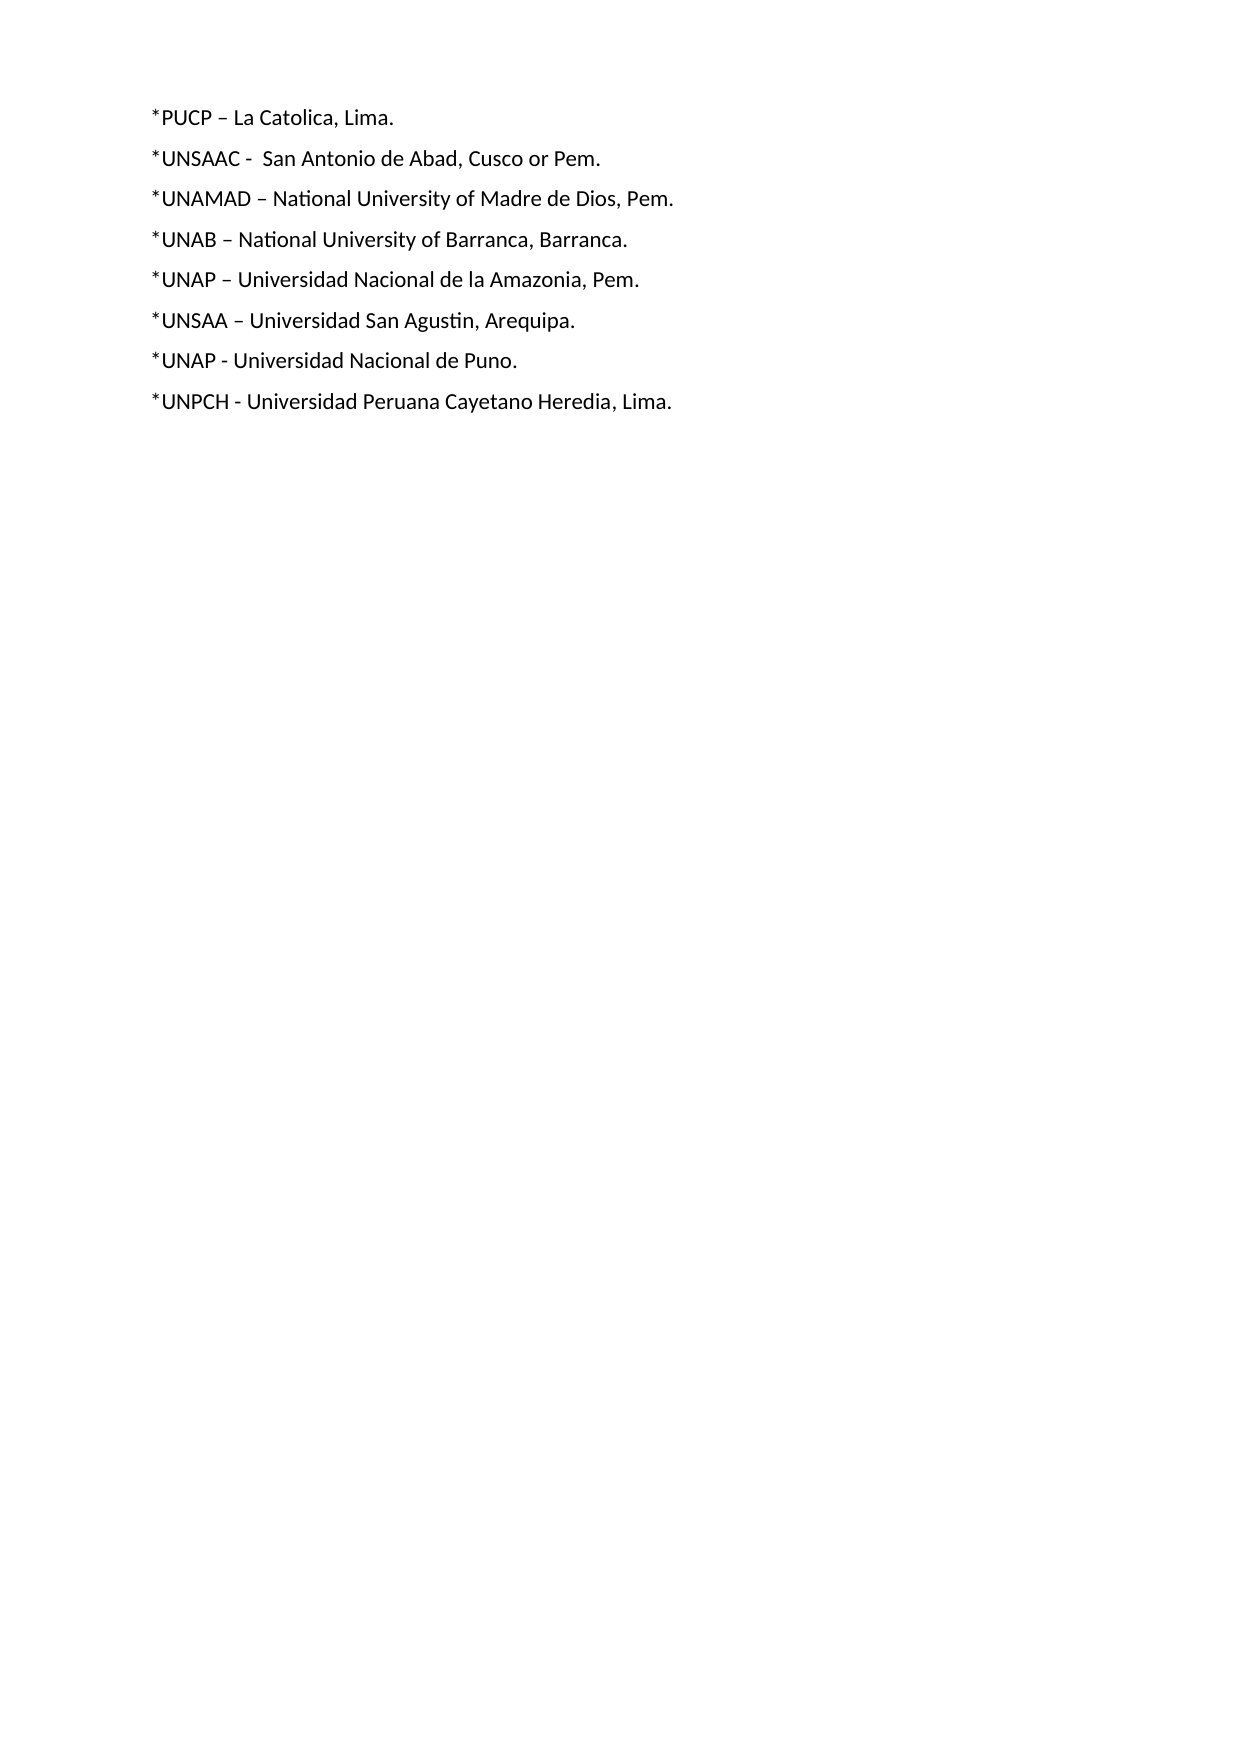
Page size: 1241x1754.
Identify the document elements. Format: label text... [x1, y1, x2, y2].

text *UNAB – National University of Barranca, Barranca. [150, 225, 1090, 253]
text *PUCP – La Catolica, Lima. [150, 103, 1090, 131]
text *UNSAAC - San Antonio de Abad, Cusco or Pem. [150, 144, 1090, 172]
text *UNAP – Universidad Nacional de la Amazonia, Pem. [150, 266, 1090, 293]
text *UNAP - Universidad Nacional de Puno. [150, 347, 1090, 374]
text *UNSAA – Universidad San Agustin, Arequipa. [150, 306, 1090, 334]
text *UNPCH - Universidad Peruana Cayetano Heredia, Lima. [150, 387, 1090, 415]
text *UNAMAD – National University of Madre de Dios, Pem. [150, 184, 1090, 212]
